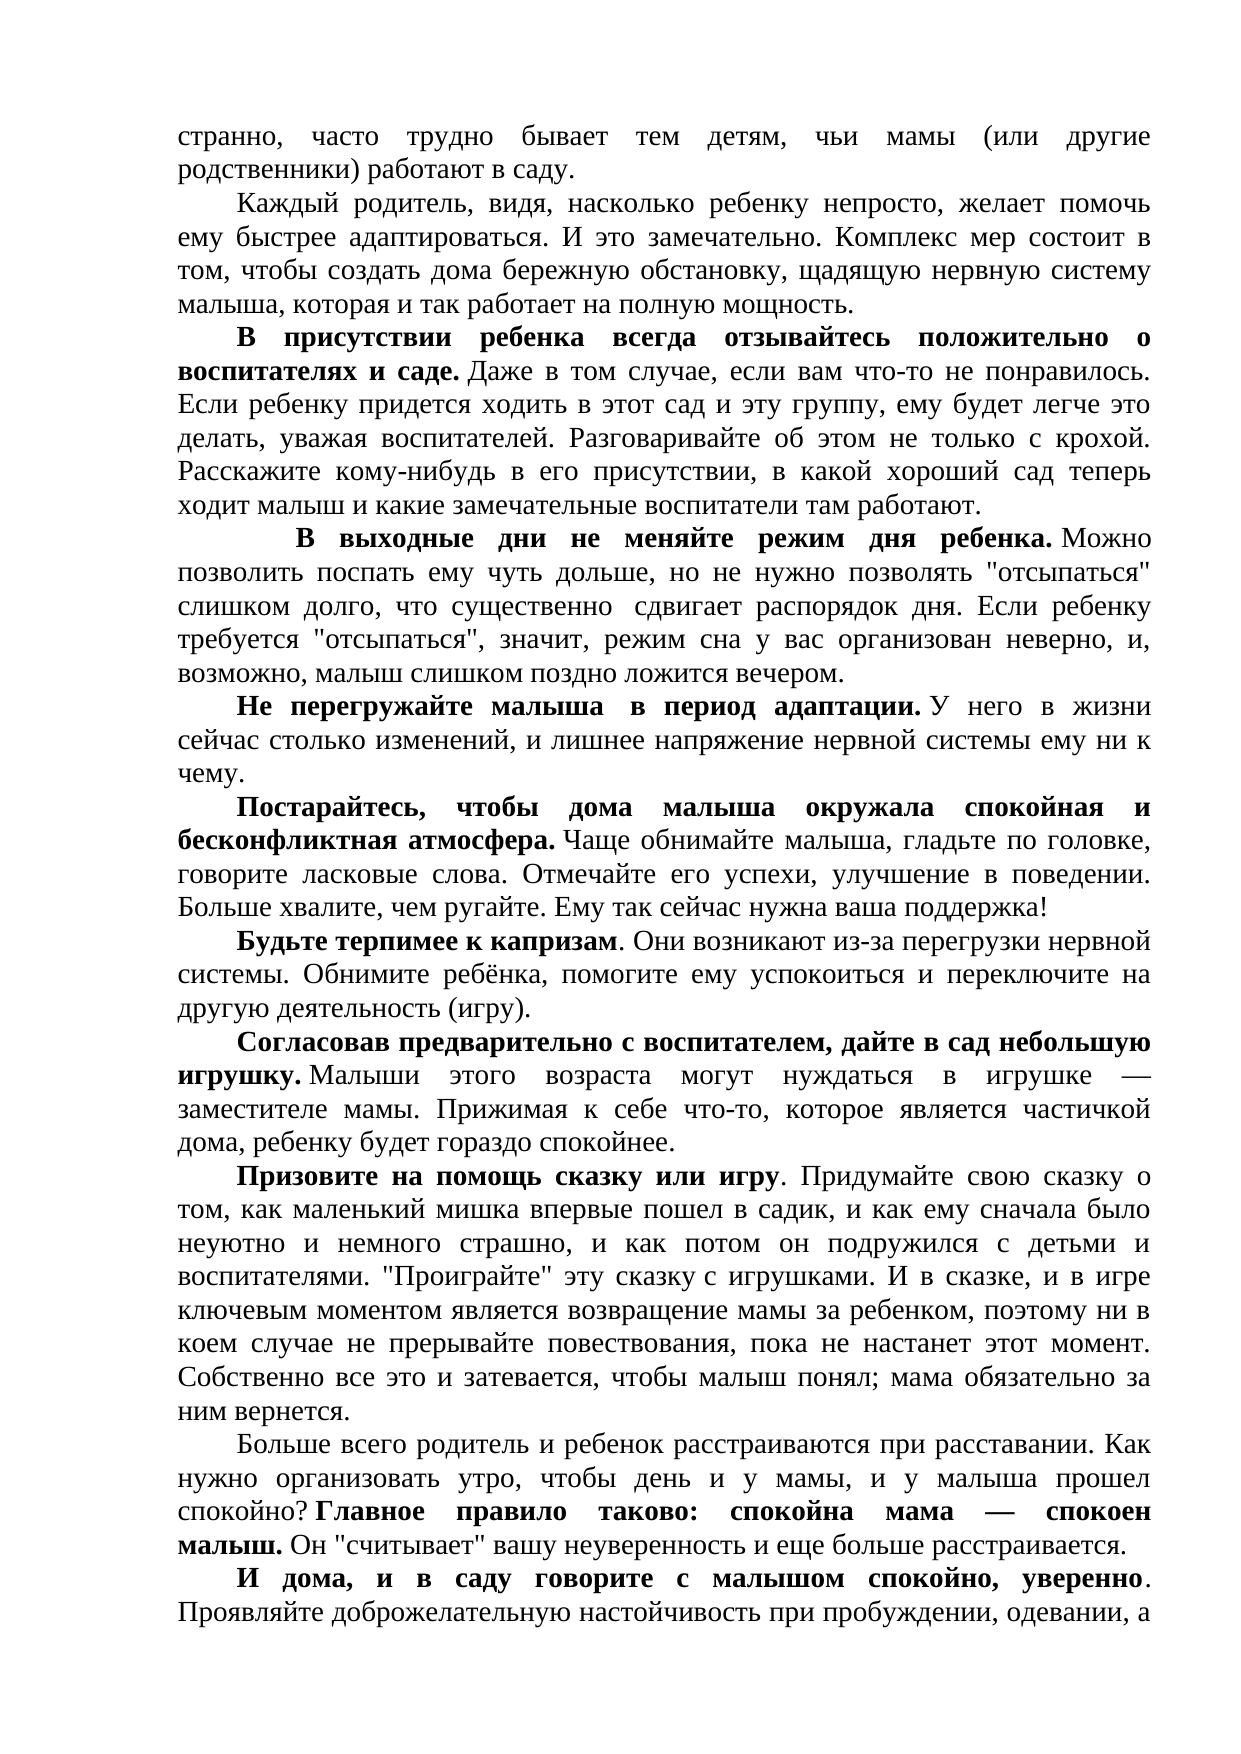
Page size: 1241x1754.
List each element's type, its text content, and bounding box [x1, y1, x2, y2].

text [177, 1560, 1152, 1627]
text Не перегружайте малыша в период адаптации. У него в жизни сейчас столько изменений, и лишнее напряжение нервной системы ему ни к чему. [177, 688, 1152, 789]
text Постарайтесь, чтобы дома малыша окружала спокойная и бесконфликтная атмосфера. Чаще обнимайте малыша, гладьте по головке, говорите ласковые слова. Отмечайте его успехи, улучшение в поведении. Больше хвалите, чем ругайте. Ему так сейчас нужна ваша поддержка! [177, 789, 1152, 923]
text Будьте терпимее к капризам. Они возникают из-за перегрузки нервной системы. Обнимите ребёнка, помогите ему успокоиться и переключите на другую деятельность (игру). [177, 923, 1152, 1024]
text Призовите на помощь сказку или игру. Придумайте свою сказку о том, как маленький мишка впервые пошел в садик, и как ему сначала было неуютно и немного страшно, и как потом он подружился с детьми и воспитателями. "Проиграйте" эту сказку с игрушками. И в сказке, и в игре ключевым моментом является возвращение мамы за ребенком, поэтому ни в коем случае не прерывайте повествования, пока не настанет этот момент. Собственно все это и затевается, чтобы малыш понял; мама обязательно за ним вернется. [177, 1158, 1152, 1426]
text Согласовав предварительно с воспитателем, дайте в сад небольшую игрушку. Малыши этого возраста могут нуждаться в игрушке — заместителе мамы. Прижимая к себе что-то, которое является частичкой дома, ребенку будет гораздо спокойнее. [177, 1024, 1152, 1158]
text В выходные дни не меняйте режим дня ребенка. Можно позволить поспать ему чуть дольше, но не нужно позволять "отсыпаться" слишком долго, что существенно сдвигает распорядок дня. Если ребенку требуется "отсыпаться", значит, режим сна у вас организован неверно, и, возможно, малыш слишком поздно ложится вечером. [177, 521, 1152, 688]
text В присутствии ребенка всегда отзывайтесь положительно о воспитателях и саде. Даже в том случае, если вам что-то не понравилось. Если ребенку придется ходить в этот сад и эту группу, ему будет легче это делать, уважая воспитателей. Разговаривайте об этом не только с крохой. Расскажите кому-нибудь в его присутствии, в какой хороший сад теперь ходит малыш и какие замечательные воспитатели там работают. [177, 319, 1152, 521]
text Каждый родитель, видя, насколько ребенку непросто, желает помочь ему быстрее адаптироваться. И это замечательно. Комплекс мер состоит в том, чтобы создать дома бережную обстановку, щадящую нервную систему малыша, которая и так работает на полную мощность. [177, 185, 1152, 319]
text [177, 118, 1152, 185]
text Больше всего родитель и ребенок расстраиваются при расставании. Как нужно организовать утро, чтобы день и у мамы, и у малыша прошел спокойно? Главное правило таково: спокойна мама — спокоен малыш. Он "считывает" вашу неуверенность и еще больше расстраивается. [177, 1426, 1152, 1560]
